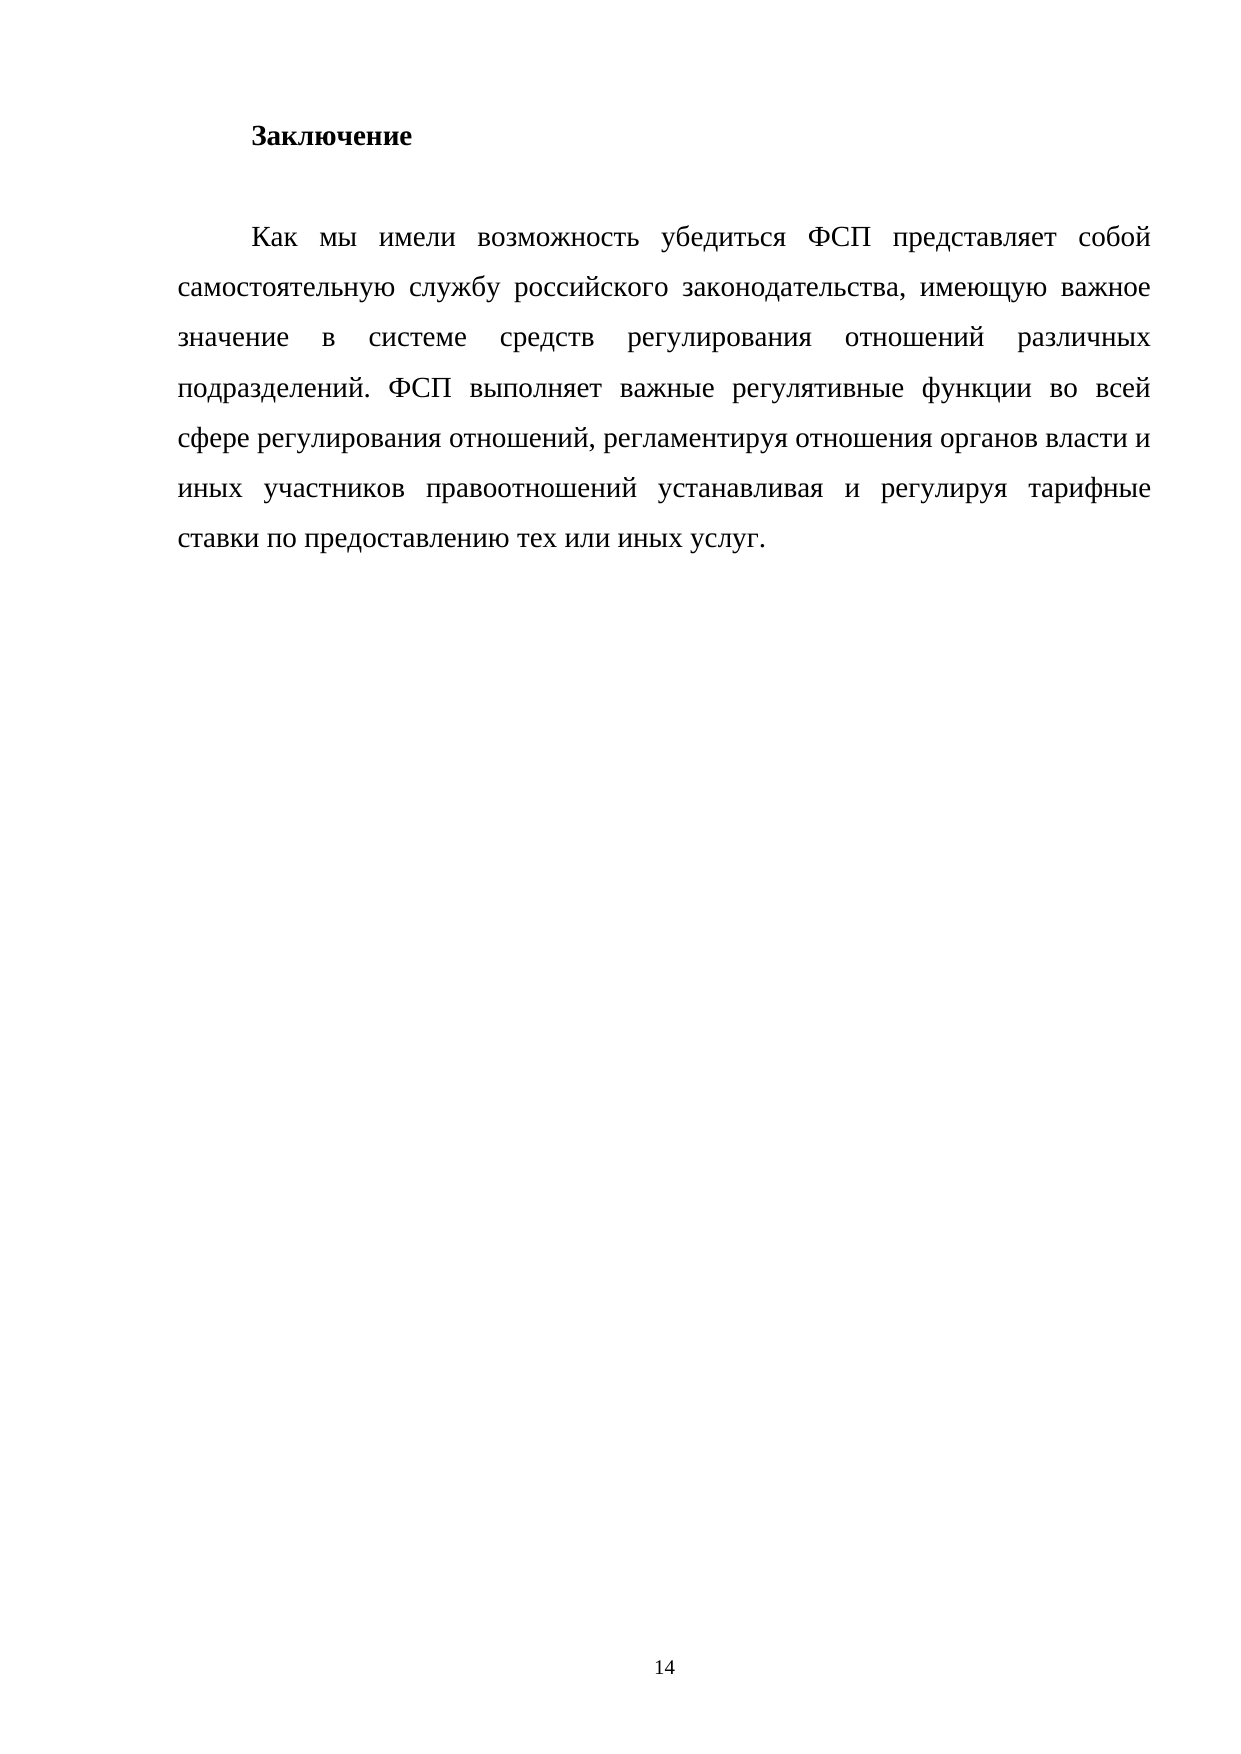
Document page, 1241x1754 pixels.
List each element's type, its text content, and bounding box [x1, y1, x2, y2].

subtitle Заключение [177, 118, 1152, 152]
text Как мы имели возможность убедиться ФСП представляет собой самостоятельную службу российского законодательства, имеющую важное значение в системе средств регулирования отношений различных подразделений. ФСП выполняет важные регулятивные функции во всей сфере регулирования отношений, регламентируя отношения органов власти и иных участников правоотношений устанавливая и регулируя тарифные ставки по предоставлению тех или иных услуг. [177, 219, 1152, 554]
